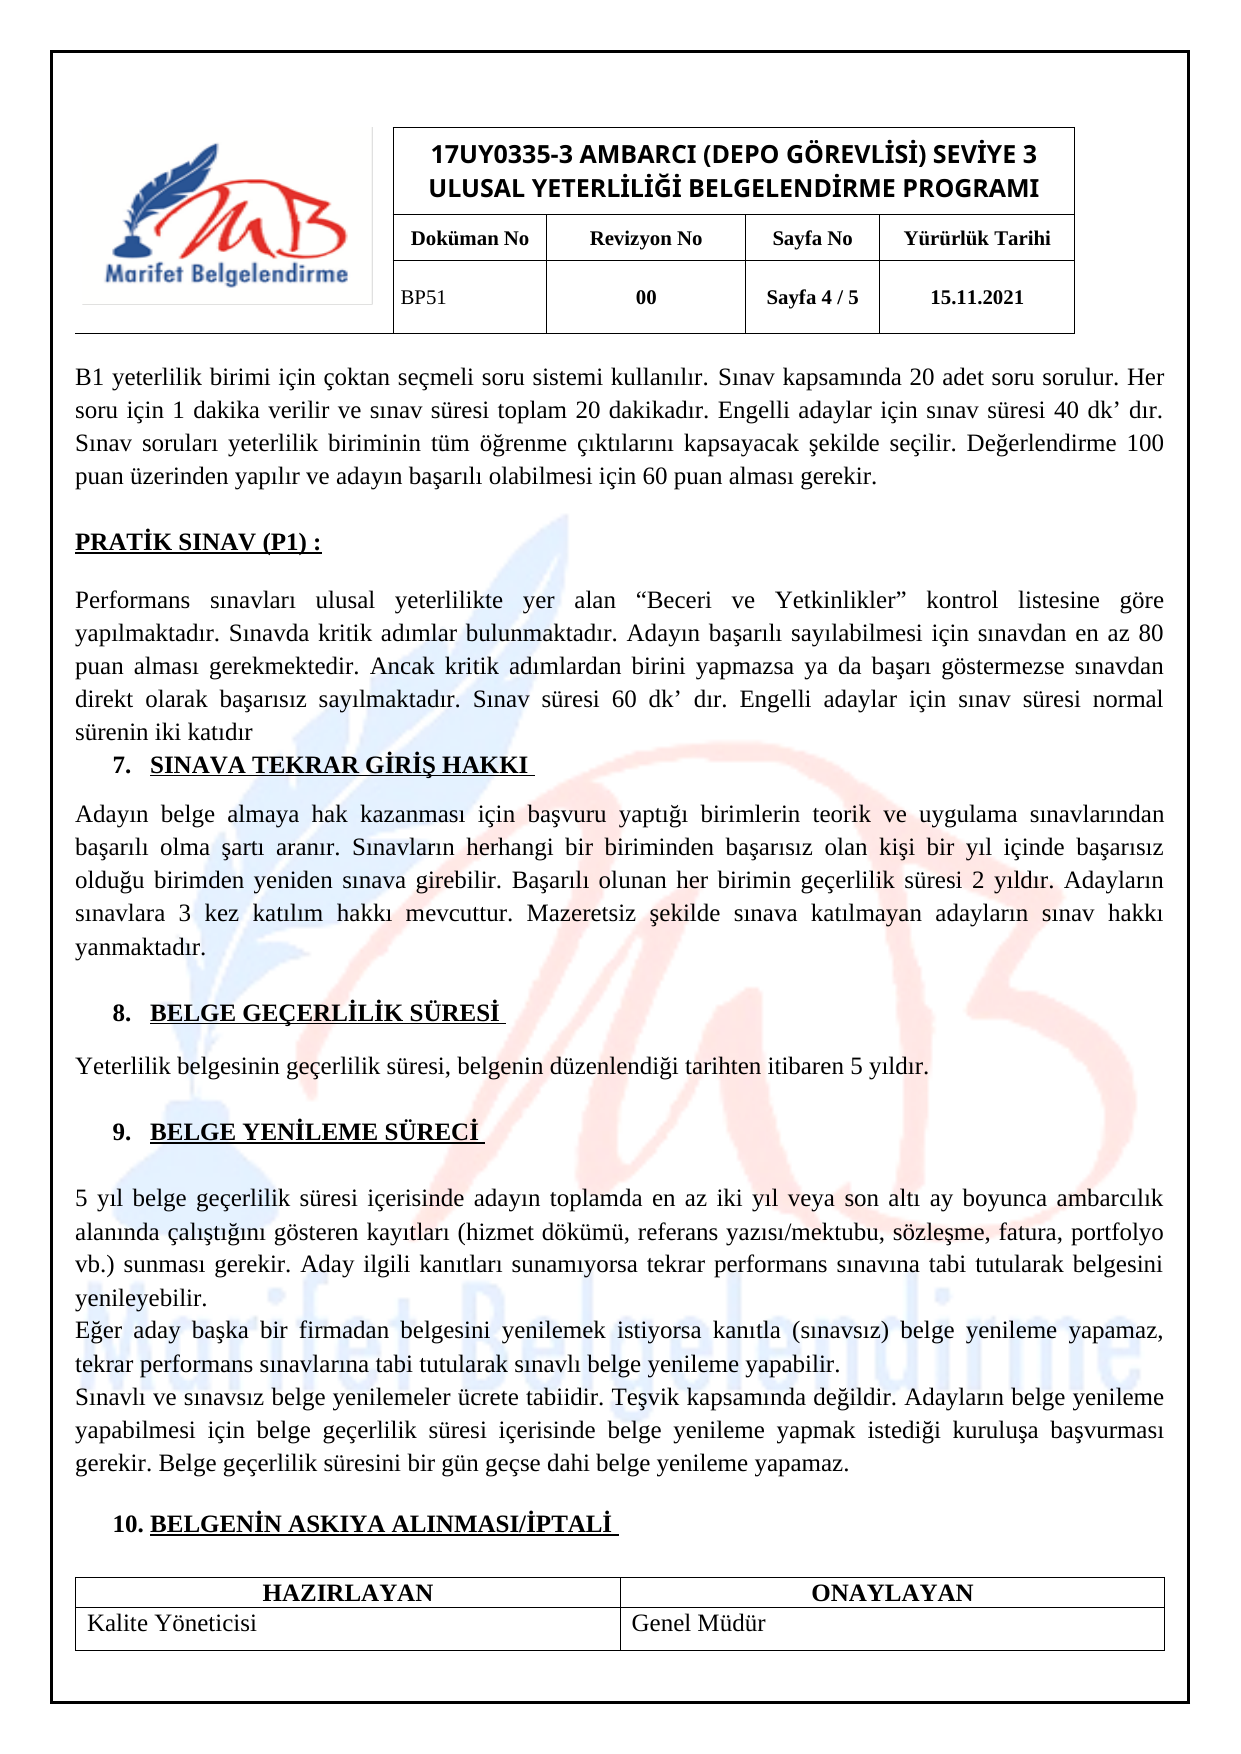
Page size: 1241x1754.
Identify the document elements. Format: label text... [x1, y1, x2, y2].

list BELGENİN ASKIYA ALINMASI/İPTALİ [112, 1509, 1165, 1538]
list SINAVA TEKRAR GİRİŞ HAKKI [112, 750, 1165, 779]
list BELGE YENİLEME SÜRECİ [112, 1117, 1165, 1146]
picture [82, 127, 375, 306]
text PRATİK SINAV (P1) : [75, 527, 1165, 556]
text Eğer aday başka bir firmadan belgesini yenilemek istiyorsa kanıtla (sınavsız) belge yenileme yapamaz, tekrar performans sınavlarına tabi tutularak sınavlı belge yenileme yapabilir. [75, 1316, 1165, 1377]
list BELGE GEÇERLİLİK SÜRESİ [112, 998, 1165, 1026]
text Yeterlilik belgesinin geçerlilik süresi, belgenin düzenlendiği tarihten itibaren 5 yıldır. [75, 1051, 1165, 1080]
text B1 yeterlilik birimi için çoktan seçmeli soru sistemi kullanılır. Sınav kapsamında 20 adet soru sorulur. Her soru için 1 dakika verilir ve sınav süresi toplam 20 dakikadır. Engelli adaylar için sınav süresi 40 dk’ dır. Sınav soruları yeterlilik biriminin tüm öğrenme çıktılarını kapsayacak şekilde seçilir. Değerlendirme 100 puan üzerinden yapılır ve adayın başarılı olabilmesi için 60 puan alması gerekir. [75, 362, 1165, 490]
text Adayın belge almaya hak kazanması için başvuru yaptığı birimlerin teorik ve uygulama sınavlarından başarılı olma şartı aranır. Sınavların herhangi bir biriminden başarısız olan kişi bir yıl içinde başarısız olduğu birimden yeniden sınava girebilir. Başarılı olunan her birimin geçerlilik süresi 2 yıldır. Adayların sınavlara 3 kez katılım hakkı mevcuttur. Mazeretsiz şekilde sınava katılmayan adayların sınav hakkı yanmaktadır. [75, 799, 1165, 960]
text Sınavlı ve sınavsız belge yenilemeler ücrete tabiidir. Teşvik kapsamında değildir. Adayların belge yenileme yapabilmesi için belge geçerlilik süresi içerisinde belge yenileme yapmak istediği kuruluşa başvurması gerekir. Belge geçerlilik süresini bir gün geçse dahi belge yenileme yapamaz. [75, 1382, 1165, 1476]
text 5 yıl belge geçerlilik süresi içerisinde adayın toplamda en az iki yıl veya son altı ay boyunca ambarcılık alanında çalıştığını gösteren kayıtları (hizmet dökümü, referans yazısı/mektubu, sözleşme, fatura, portfolyo vb.) sunması gerekir. Aday ilgili kanıtları sunamıyorsa tekrar performans sınavına tabi tutularak belgesini yenileyebilir. [75, 1183, 1165, 1311]
text Performans sınavları ulusal yeterlilikte yer alan “Beceri ve Yetkinlikler” kontrol listesine göre yapılmaktadır. Sınavda kritik adımlar bulunmaktadır. Adayın başarılı sayılabilmesi için sınavdan en az 80 puan alması gerekmektedir. Ancak kritik adımlardan birini yapmazsa ya da başarı göstermezse sınavdan direkt olarak başarısız sayılmaktadır. Sınav süresi 60 dk’ dır. Engelli adaylar için sınav süresi normal sürenin iki katıdır [75, 585, 1165, 746]
